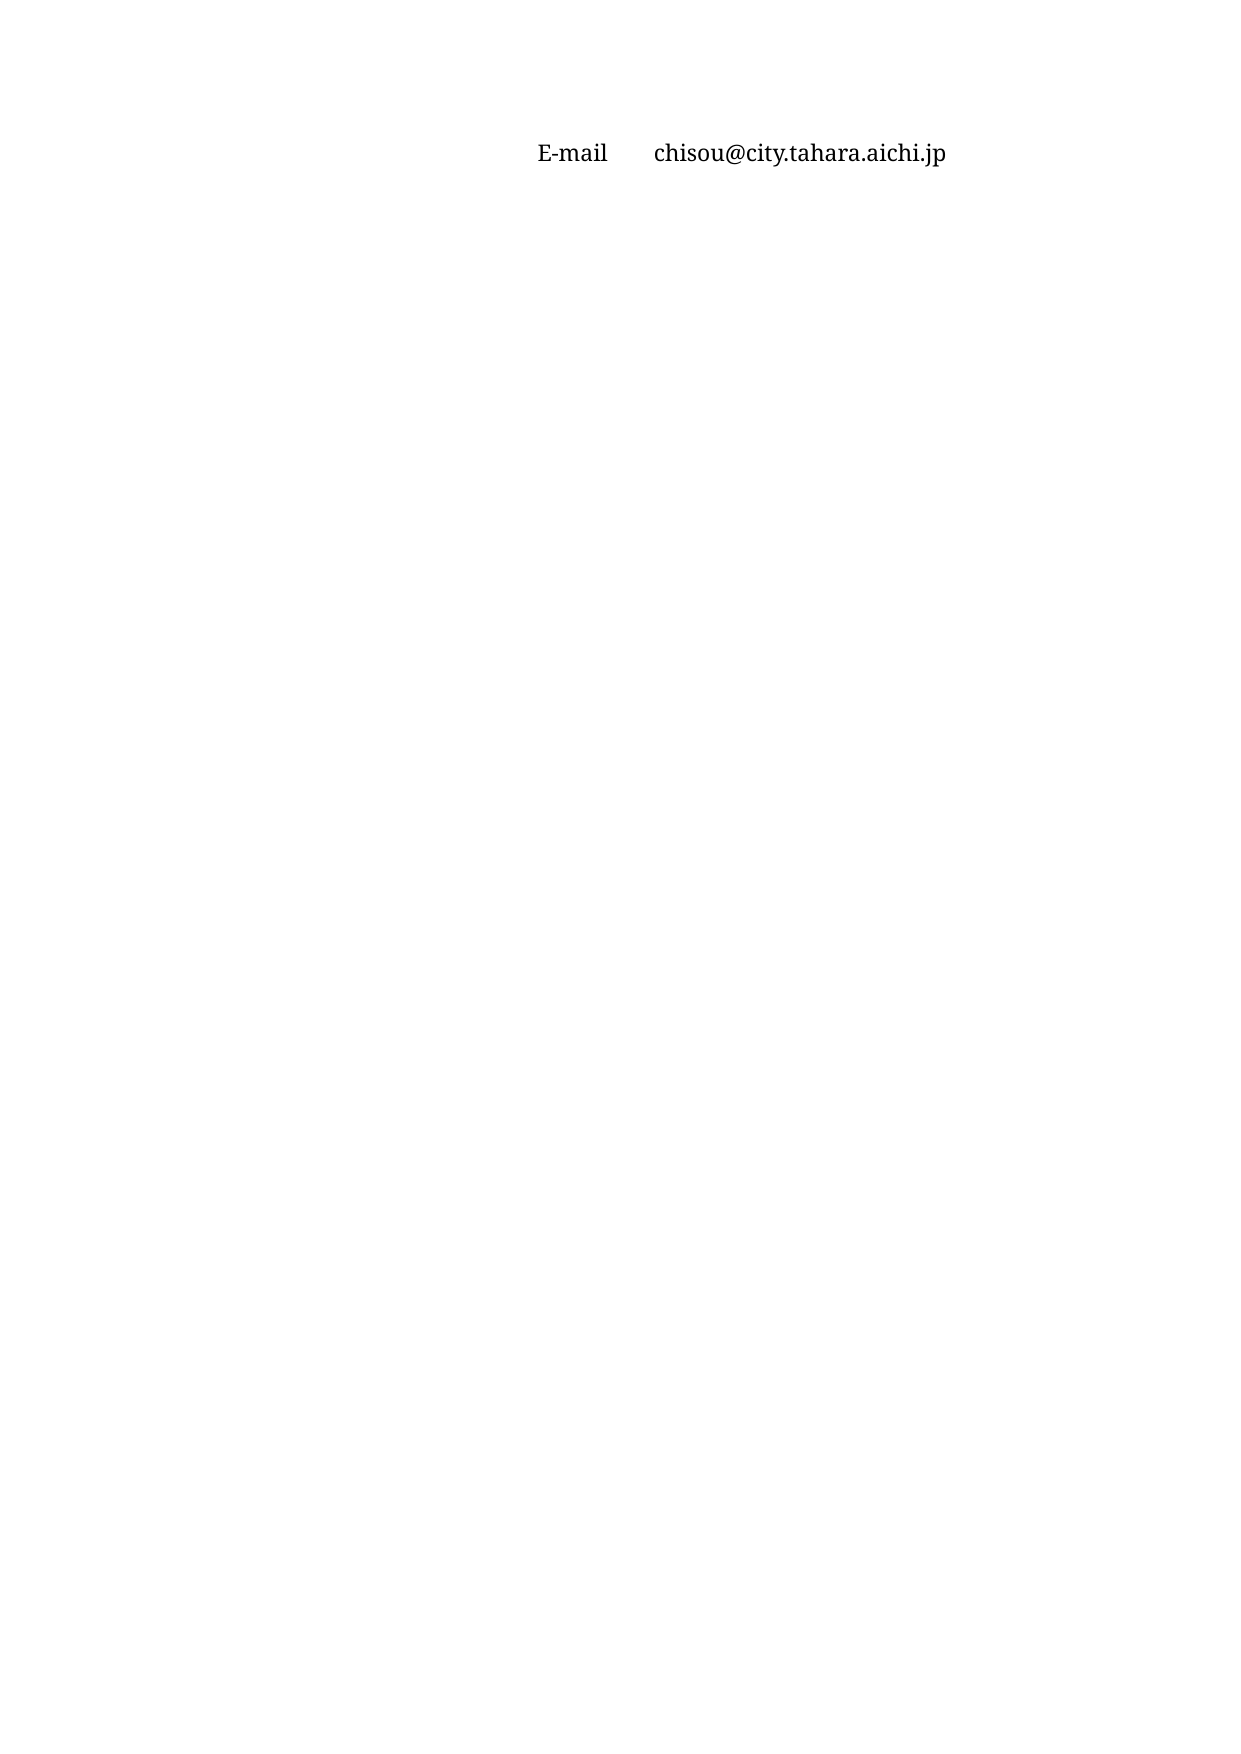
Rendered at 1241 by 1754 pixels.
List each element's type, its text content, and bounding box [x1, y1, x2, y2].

text E-mail chisou@city.tahara.aichi.jp [148, 134, 1122, 172]
